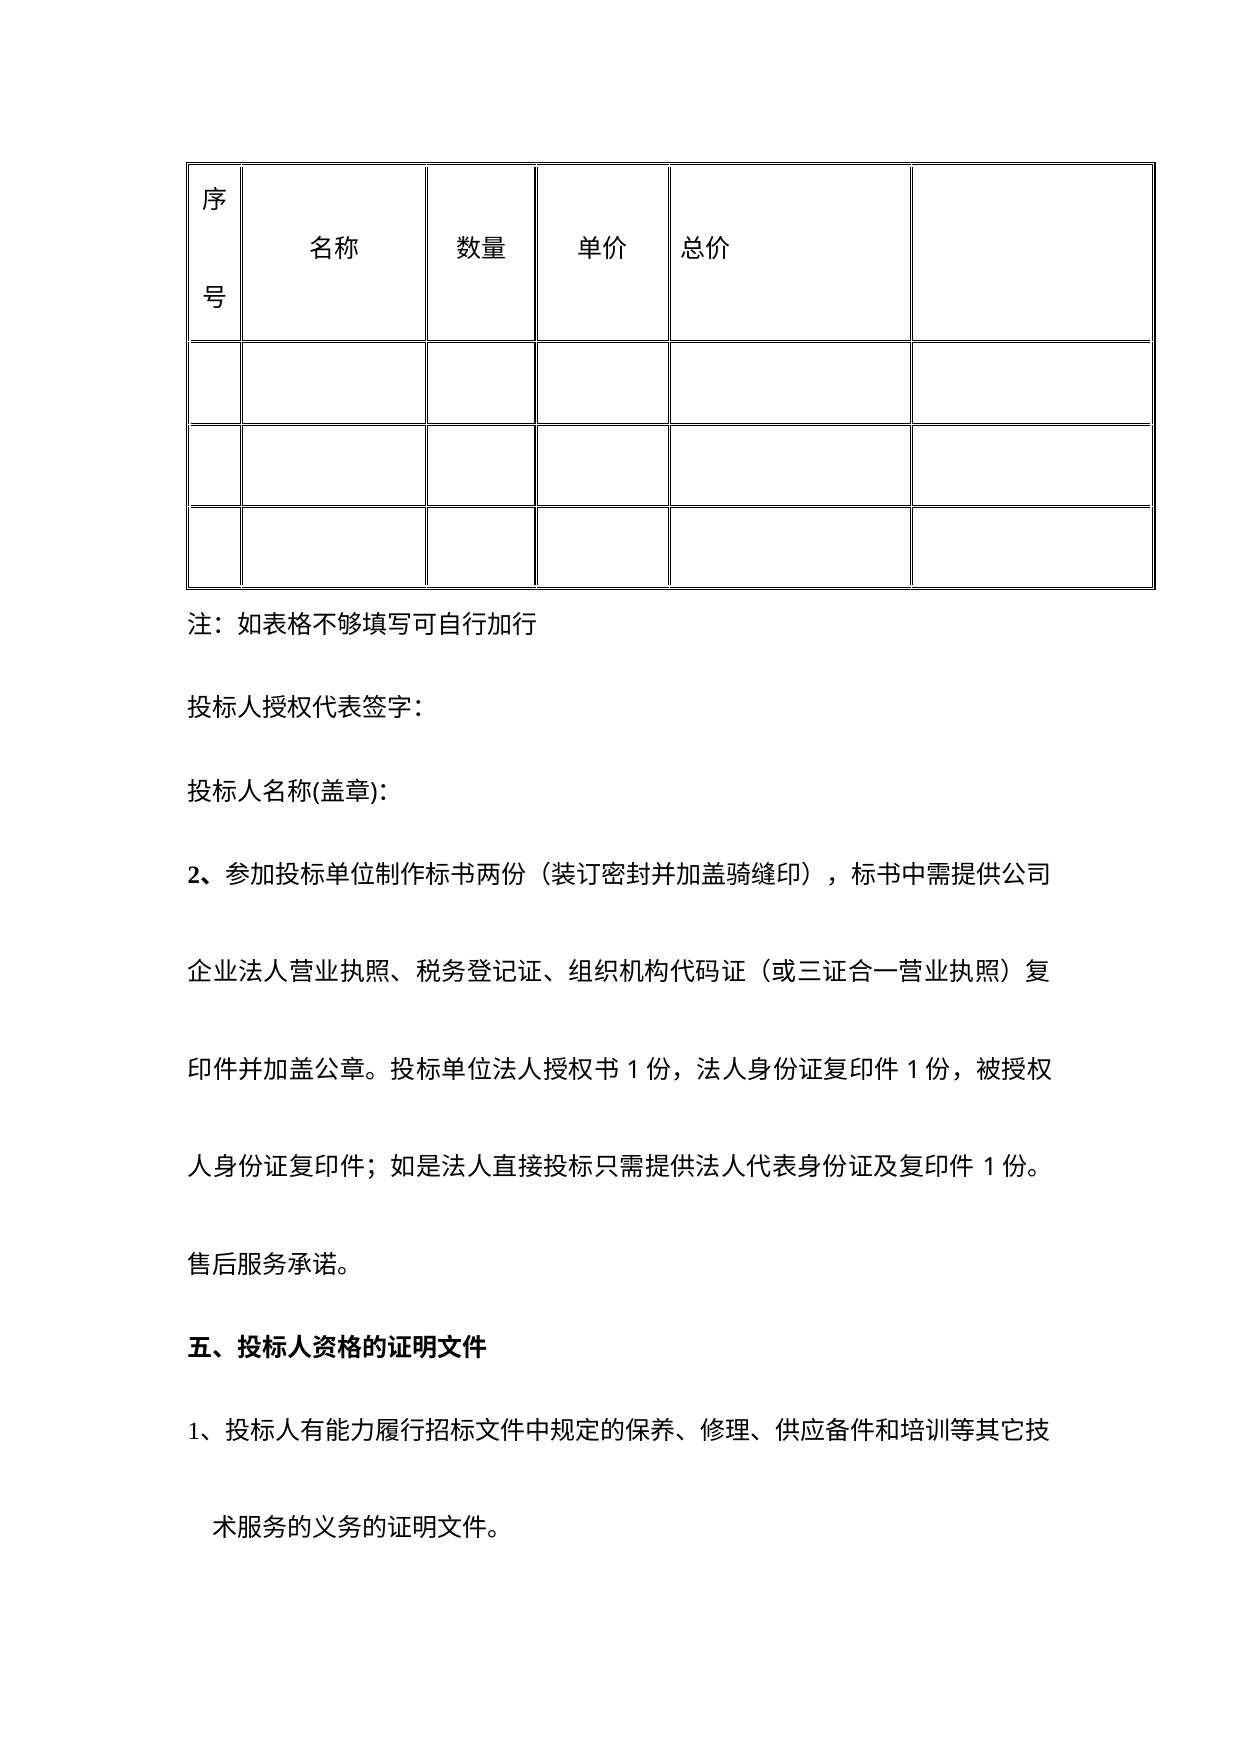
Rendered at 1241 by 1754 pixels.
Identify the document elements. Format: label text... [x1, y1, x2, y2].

table_cell [241, 505, 427, 587]
table_header 总价 [669, 163, 912, 340]
text 注：如表格不够填写可自行加行 [187, 590, 1053, 655]
table_header [912, 165, 1152, 340]
table_header 名称 [241, 163, 427, 340]
table_cell [912, 505, 1154, 587]
table_cell [243, 343, 425, 422]
table_cell [671, 343, 910, 422]
table_cell [188, 505, 241, 587]
list 五、投标人资格的证明文件 [187, 1313, 1053, 1378]
table_header 数量 [427, 165, 536, 340]
table_cell [671, 426, 910, 505]
table_cell [188, 340, 241, 422]
text 1、投标人有能力履行招标文件中规定的保养、修理、供应备件和培训等其它技术服务的义务的证明文件。 [187, 1396, 1053, 1558]
table_cell [538, 426, 668, 505]
table_cell [913, 423, 1152, 505]
text 投标人名称(盖章)： [187, 757, 1053, 822]
table_cell [538, 343, 668, 422]
table_cell [428, 343, 534, 422]
table_cell [189, 423, 240, 505]
table_cell [428, 426, 534, 505]
table_cell [427, 508, 536, 587]
table_header 单价 [536, 165, 669, 340]
table_cell [536, 508, 669, 587]
text 投标人授权代表签字： [187, 673, 1053, 738]
table_cell [669, 505, 912, 587]
table_cell [912, 340, 1154, 422]
list 2、参加投标单位制作标书两份（装订密封并加盖骑缝印），标书中需提供公司企业法人营业执照、税务登记证、组织机构代码证（或三证合一营业执照）复印件并加盖公章。投标单位法人授权书1份，法人身份证复印件1份，被授权人身份证复印件；如是法人直接投标只需提供法人代表身份证及复印件1份。售后服务承诺。 [187, 840, 1053, 1295]
table_cell [243, 426, 425, 505]
table_header 序号 [189, 165, 241, 340]
